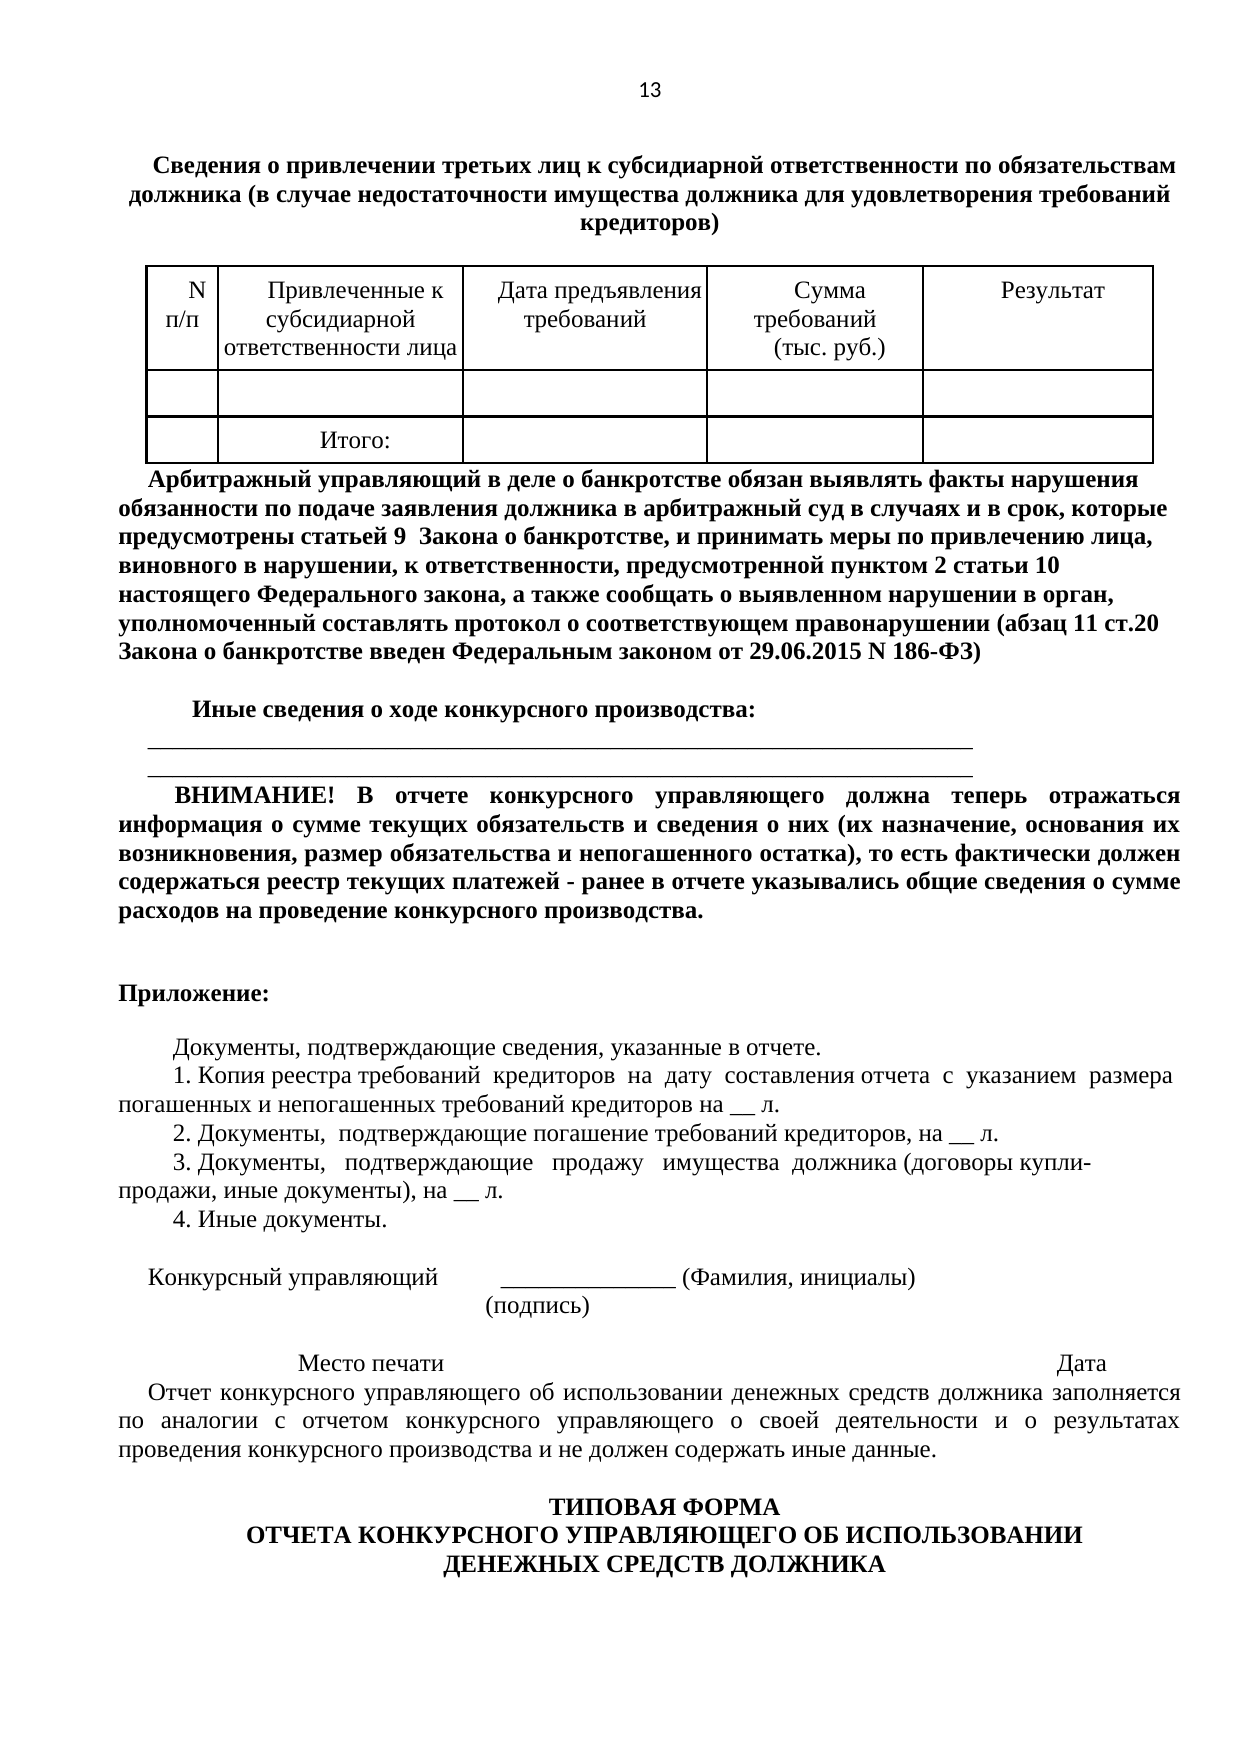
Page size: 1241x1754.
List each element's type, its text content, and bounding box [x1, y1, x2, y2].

table_cell [924, 371, 1152, 415]
table_cell [464, 371, 706, 415]
table_cell [708, 371, 922, 415]
table_cell [464, 418, 706, 462]
table_header Дата предъявления требований [464, 267, 706, 369]
table_cell [148, 418, 217, 462]
text ДЕНЕЖНЫХ СРЕДСТВ ДОЛЖНИКА [118, 1549, 1181, 1578]
text 4. Иные документы. [118, 1204, 1181, 1233]
table_cell [219, 371, 462, 415]
text Отчет конкурсного управляющего об использовании денежных средств должника заполняется по аналогии с отчетом конкурсного управляющего о своей деятельности и о результатах проведения конкурсного производства и не должен содержать иные данные. [118, 1377, 1181, 1463]
text ОТЧЕТА КОНКУРСНОГО УПРАВЛЯЮЩЕГО ОБ ИСПОЛЬЗОВАНИИ [118, 1520, 1181, 1549]
text Приложение: [118, 978, 1181, 1007]
text Иные сведения о ходе конкурсного производства: [118, 694, 1181, 723]
table_cell [924, 418, 1152, 462]
text 3. Документы, подтверждающие продажу имущества должника (договоры купли-продажи, иные документы), на __ л. [118, 1147, 1181, 1204]
text 1. Копия реестра требований кредиторов на дату составления отчета с указанием размера погашенных и непогашенных требований кредиторов на __ л. [118, 1060, 1181, 1118]
table_header Сумма требований (тыс. руб.) [708, 267, 922, 369]
table_cell [708, 418, 922, 462]
table_cell Итого: [219, 418, 462, 462]
text 2. Документы, подтверждающие погашение требований кредиторов, на __ л. [118, 1118, 1181, 1147]
text __________________________________________________________________ [118, 751, 1181, 780]
text ТИПОВАЯ ФОРМА [118, 1492, 1181, 1520]
table_header Результат [924, 267, 1152, 369]
text Арбитражный управляющий в деле о банкротстве обязан выявлять факты нарушения обязанности по подаче заявления должника в арбитражный суд в случаях и в срок, которые предусмотрены статьей 9 Закона о банкротстве, и принимать меры по привлечению лица, виновного в нарушении, к ответственности, предусмотренной пунктом 2 статьи 10 настоящего Федерального закона, а также сообщать о выявленном нарушении в орган, уполномоченный составлять протокол о соответствующем правонарушении (абзац 11 ст.20 Закона о банкротстве введен Федеральным законом от 29.06.2015 N 186-ФЗ) [118, 464, 1181, 665]
text Конкурсный управляющий ______________ (Фамилия, инициалы) [118, 1262, 1181, 1290]
text Сведения о привлечении третьих лиц к субсидиарной ответственности по обязательствам должника (в случае недостаточности имущества должника для удовлетворения требований кредиторов) [118, 150, 1181, 236]
table_header Привлеченные к субсидиарной ответственности лица [219, 267, 462, 369]
text Место печати Дата [118, 1348, 1181, 1377]
text Документы, подтверждающие сведения, указанные в отчете. [118, 1032, 1181, 1060]
text __________________________________________________________________ [118, 723, 1181, 751]
text (подпись) [118, 1290, 1181, 1319]
table_cell [148, 371, 217, 415]
table_header N п/п [148, 267, 217, 369]
text ВНИМАНИЕ! В отчете конкурсного управляющего должна теперь отражаться информация о сумме текущих обязательств и сведения о них (их назначение, основания их возникновения, размер обязательства и непогашенного остатка), то есть фактически должен содержаться реестр текущих платежей - ранее в отчете указывались общие сведения о сумме расходов на проведение конкурсного производства. [118, 780, 1181, 924]
